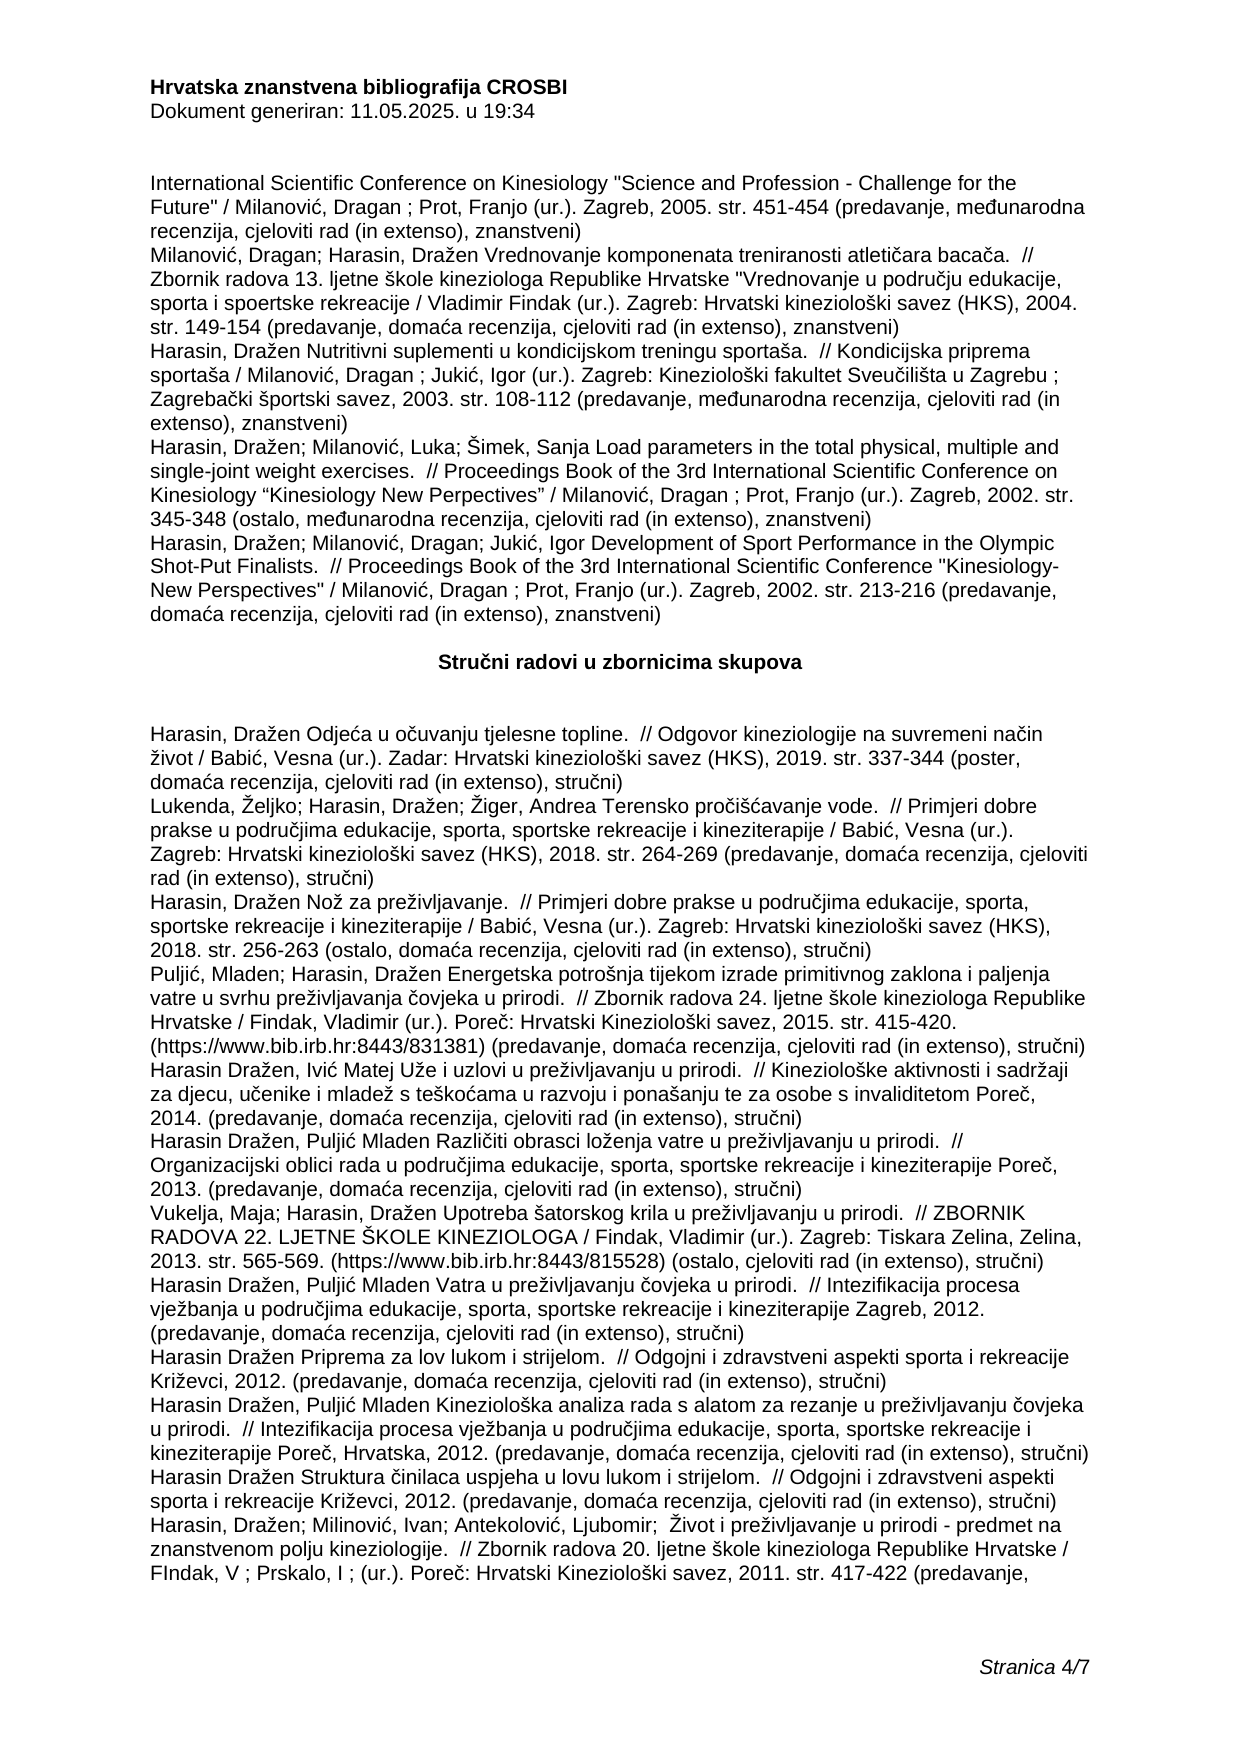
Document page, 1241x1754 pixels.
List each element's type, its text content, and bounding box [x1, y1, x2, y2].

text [150, 171, 1090, 243]
subtitle Stručni radovi u zbornicima skupova [150, 650, 1090, 674]
text Harasin Dražen, Ivić Matej [150, 1057, 1090, 1129]
text Vukelja, Maja; Harasin, Dražen [150, 1201, 1090, 1273]
text Harasin, Dražen [150, 890, 1090, 962]
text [150, 1513, 1090, 1584]
text Harasin Dražen, Puljić Mladen [150, 1273, 1090, 1345]
text Harasin, Dražen [150, 339, 1090, 434]
text Harasin Dražen [150, 1465, 1090, 1513]
text Lukenda, Željko; Harasin, Dražen; Žiger, Andrea [150, 794, 1090, 890]
text Harasin Dražen [150, 1345, 1090, 1393]
text Harasin Dražen, Puljić Mladen [150, 1129, 1090, 1201]
text Harasin Dražen, Puljić Mladen [150, 1393, 1090, 1465]
text Puljić, Mladen; Harasin, Dražen [150, 962, 1090, 1057]
text Harasin, Dražen; Milanović, Dragan; Jukić, Igor [150, 530, 1090, 626]
text Harasin, Dražen [150, 722, 1090, 794]
text Harasin, Dražen; Milanović, Luka; Šimek, Sanja [150, 434, 1090, 530]
text Milanović, Dragan; Harasin, Dražen [150, 243, 1090, 339]
